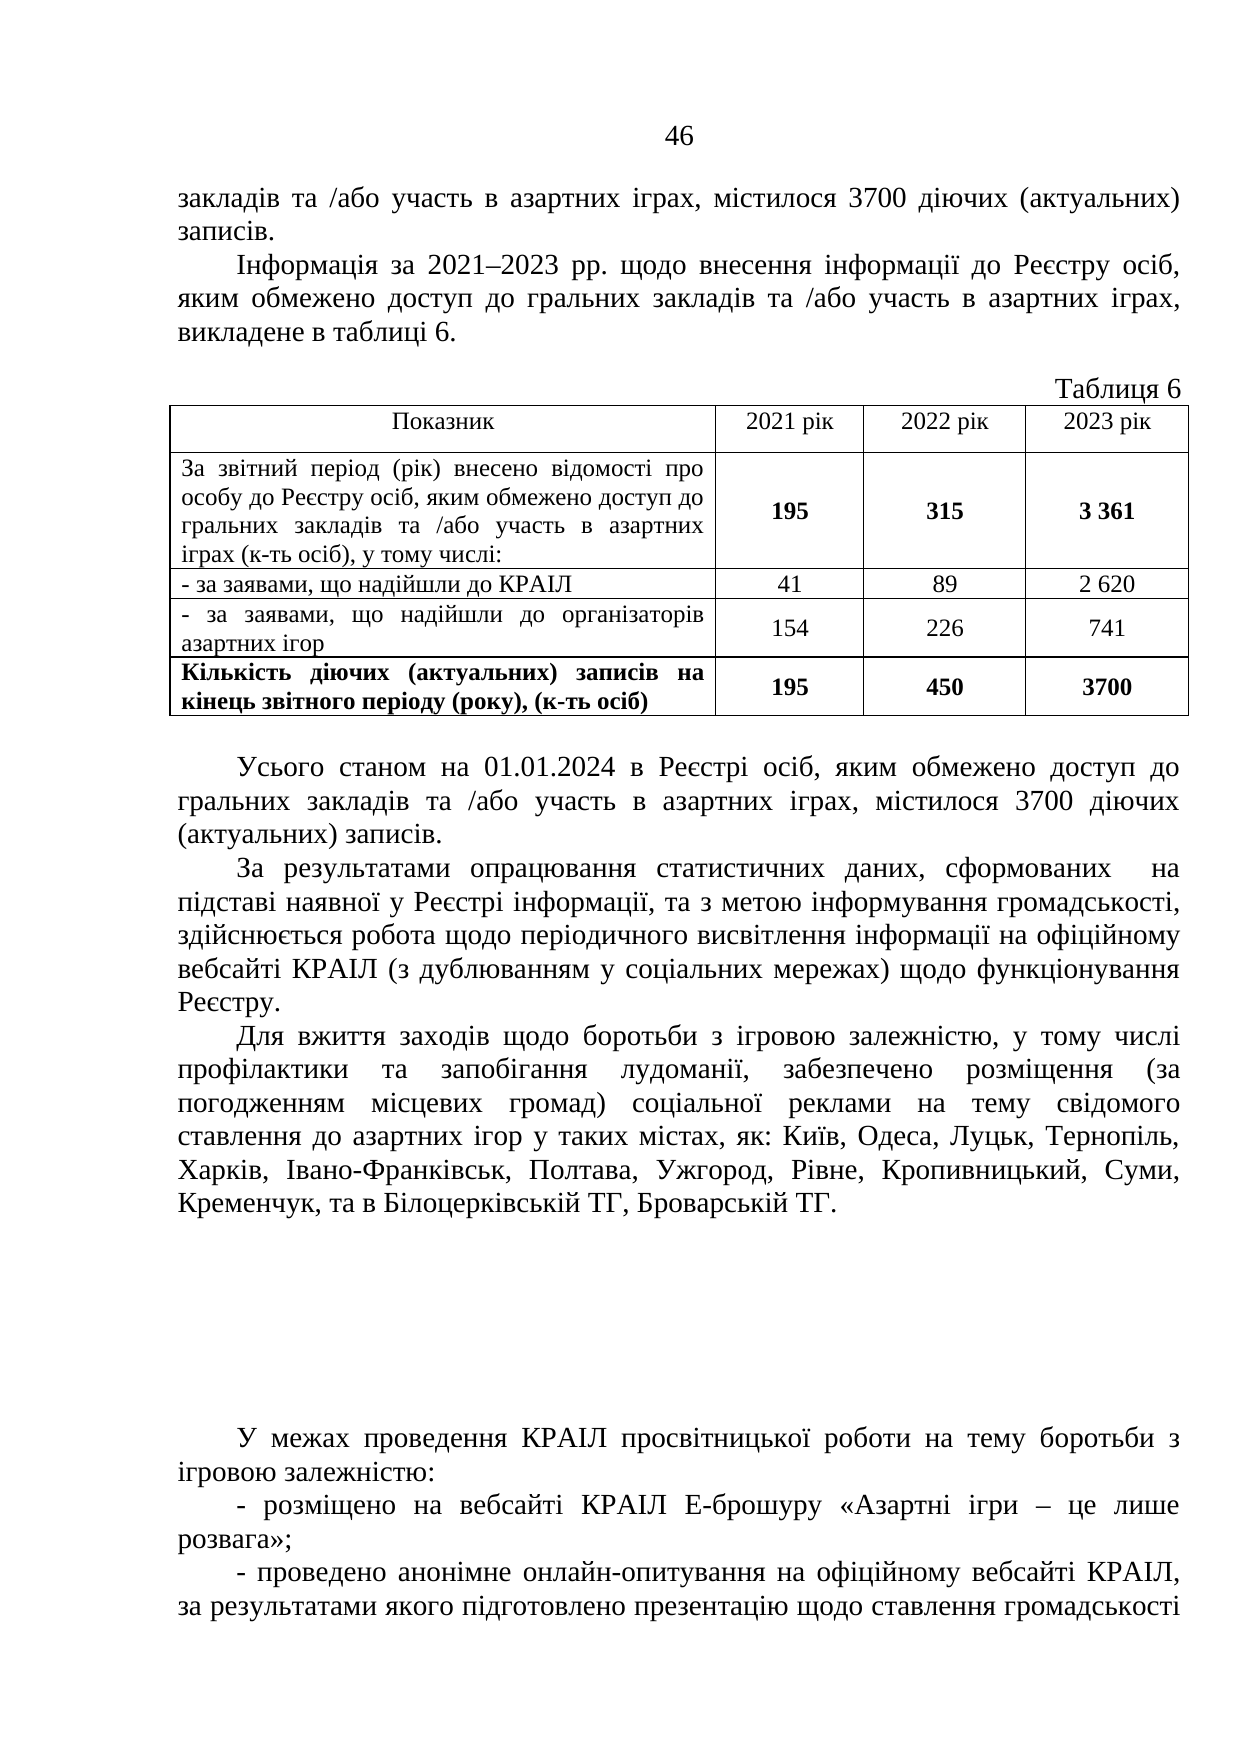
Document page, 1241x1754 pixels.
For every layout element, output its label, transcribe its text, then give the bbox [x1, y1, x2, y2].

table_cell - за заявами, що надійшли до організаторів азартних ігор [171, 599, 715, 656]
table_cell 3 361 [1026, 453, 1188, 568]
table_cell 154 [716, 599, 863, 656]
table_cell 741 [1026, 599, 1188, 656]
table_cell 195 [716, 453, 863, 568]
table_cell 41 [716, 569, 863, 598]
table_cell 315 [864, 453, 1025, 568]
text Для вжиття заходів щодо боротьби з ігровою залежністю, у тому числі профілактики та запобігання лудоманії, забезпечено розміщення (за погодженням місцевих громад) соціальної реклами на тему свідомого ставлення до азартних ігор у таких містах, як: Київ, Одеса, Луцьк, Тернопіль, Харків, Івано-Франківськ, Полтава, Ужгород, Рівне, Кропивницький, Суми, Кременчук, та в Білоцерківській ТГ, Броварській ТГ. [177, 1018, 1181, 1219]
text Інформація за 2021–2023 рр. щодо внесення інформації до Реєстру осіб, яким обмежено доступ до гральних закладів та /або участь в азартних іграх, викладене в таблиці 6. [177, 247, 1181, 347]
text Таблиця 6 [177, 371, 1181, 405]
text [177, 1554, 1181, 1622]
table_cell 450 [864, 658, 1025, 715]
table_cell За звітний період (рік) внесено відомості про особу до Реєстру осіб, яким обмежено доступ до гральних закладів та /або участь в азартних іграх (к-ть осіб), у тому числі: [171, 453, 715, 568]
table_header 2022 рік [864, 406, 1025, 452]
table_header 2021 рік [716, 406, 863, 452]
table_cell Кількість діючих (актуальних) записів на кінець звітного періоду (року), (к-ть осіб) [171, 658, 715, 715]
table_cell 89 [864, 569, 1025, 598]
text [177, 180, 1181, 247]
table_cell 3700 [1026, 658, 1188, 715]
table_cell - за заявами, що надійшли до КРАІЛ [171, 569, 715, 598]
table_cell 195 [716, 658, 863, 715]
text Усього станом на 01.01.2024 в Реєстрі осіб, яким обмежено доступ до гральних закладів та /або участь в азартних іграх, містилося 3700 діючих (актуальних) записів. [177, 749, 1181, 850]
table_cell 226 [864, 599, 1025, 656]
table_cell 2 620 [1026, 569, 1188, 598]
text - розміщено на вебсайті КРАІЛ Е-брошуру «Азартні ігри – це лише розвага»; [177, 1487, 1181, 1554]
table_header 2023 рік [1026, 406, 1188, 452]
text У межах проведення КРАІЛ просвітницької роботи на тему боротьби з ігровою залежністю: [177, 1420, 1181, 1487]
table_header Показник [171, 406, 715, 452]
text За результатами опрацювання статистичних даних, сформованих на підставі наявної у Реєстрі інформації, та з метою інформування громадськості, здійснюється робота щодо періодичного висвітлення інформації на офіційному вебсайті КРАІЛ (з дублюванням у соціальних мережах) щодо функціонування Реєстру. [177, 850, 1181, 1018]
